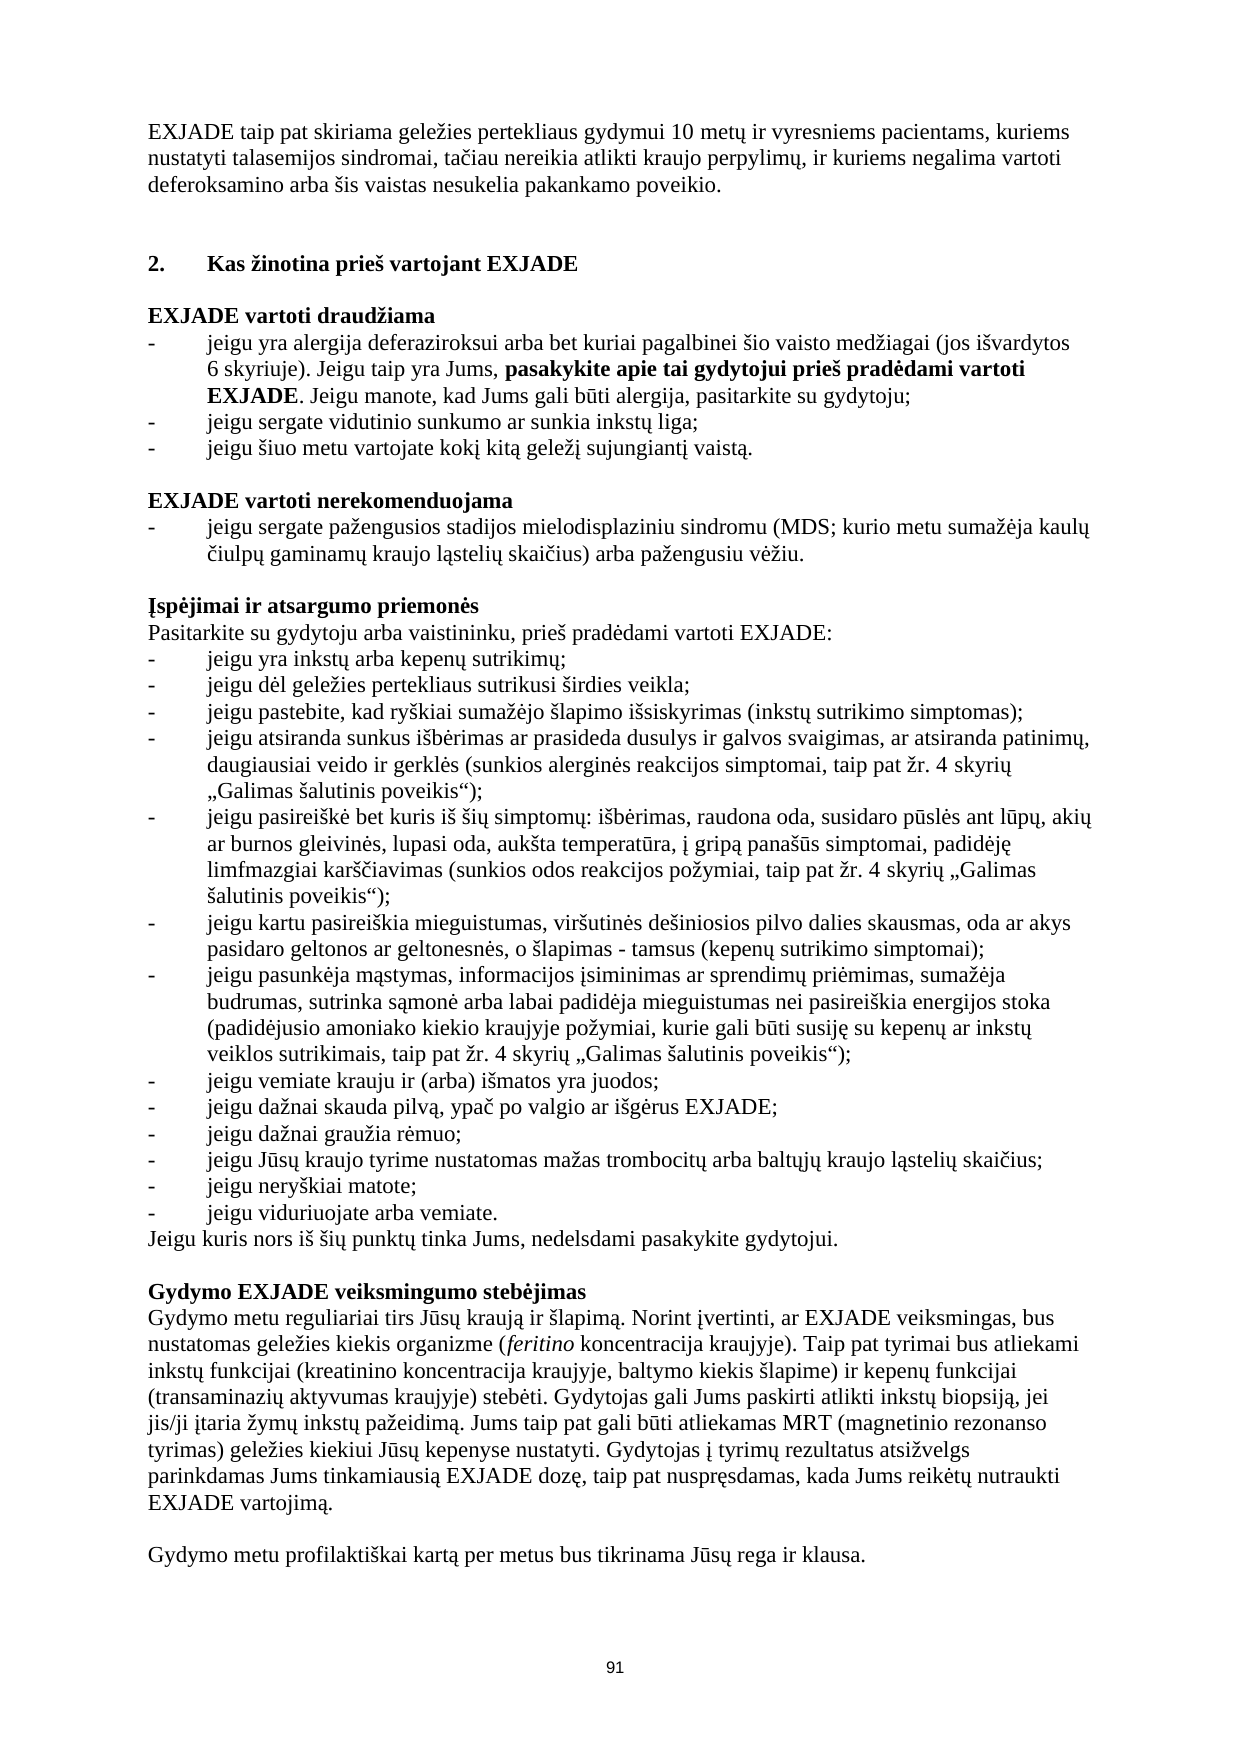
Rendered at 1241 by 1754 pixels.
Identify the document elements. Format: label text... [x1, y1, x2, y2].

list Gydymo metu profilaktiškai kartą per metus bus tikrinama Jūsų rega ir klausa. [148, 1541, 1092, 1568]
list - jeigu pastebite, kad ryškiai sumažėjo šlapimo išsiskyrimas (inkstų sutrikimo simptomas); [148, 698, 1092, 724]
list - jeigu atsiranda sunkus išbėrimas ar prasideda dusulys ir galvos svaigimas, ar atsiranda patinimų, daugiausiai veido ir gerklės (sunkios alerginės reakcijos simptomai, taip pat žr. 4 skyrių „Galimas šalutinis poveikis“); [148, 724, 1092, 803]
list Gydymo EXJADE veiksmingumo stebėjimas [148, 1278, 1092, 1304]
list jeigu sergate pažengusios stadijos mielodisplaziniu sindromu (MDS; kurio metu sumažėja kaulų čiulpų gaminamų kraujo ląstelių skaičius) arba pažengusiu vėžiu. [148, 513, 1092, 566]
text EXJADE taip pat skiriama geležies pertekliaus gydymui 10 metų ir vyresniems pacientams, kuriems nustatyti talasemijos sindromai, tačiau nereikia atlikti kraujo perpylimų, ir kuriems negalima vartoti deferoksamino arba šis vaistas nesukelia pakankamo poveikio. [148, 118, 1092, 197]
text EXJADE vartoti draudžiama [148, 303, 1092, 329]
list jeigu sergate vidutinio sunkumo ar sunkia inkstų liga; [148, 408, 1092, 434]
list 2. Kas žinotina prieš vartojant EXJADE [148, 250, 1092, 276]
list jeigu šiuo metu vartojate kokį kitą geležį sujungiantį vaistą. [148, 434, 1092, 461]
list jeigu dėl geležies pertekliaus sutrikusi širdies veikla; [148, 672, 1092, 698]
list - jeigu dažnai graužia rėmuo; [148, 1119, 1092, 1146]
list - jeigu viduriuojate arba vemiate. [148, 1199, 1092, 1225]
text Įspėjimai ir atsargumo priemonės [148, 592, 1092, 619]
list - jeigu yra alergija deferaziroksui arba bet kuriai pagalbinei šio vaisto medžiagai (jos išvardytos 6 skyriuje). Jeigu taip yra Jums, pasakykite apie tai gydytojui prieš pradėdami vartoti EXJADE. Jeigu manote, kad Jums gali būti alergija, pasitarkite su gydytoju; [148, 329, 1092, 408]
text EXJADE vartoti nerekomenduojama [148, 487, 1092, 513]
list - jeigu pasunkėja mąstymas, informacijos įsiminimas ar sprendimų priėmimas, sumažėja budrumas, sutrinka sąmonė arba labai padidėja mieguistumas nei pasireiškia energijos stoka (padidėjusio amoniako kiekio kraujyje požymiai, kurie gali būti susiję su kepenų ar inkstų veiklos sutrikimais, taip pat žr. 4 skyrių „Galimas šalutinis poveikis“); [148, 961, 1092, 1067]
list jeigu yra inkstų arba kepenų sutrikimų; [148, 645, 1092, 672]
list - jeigu dažnai skauda pilvą, ypač po valgio ar išgėrus EXJADE; [148, 1093, 1092, 1119]
list Gydymo metu reguliariai tirs Jūsų kraują ir šlapimą. Norint įvertinti, ar EXJADE veiksmingas, bus nustatomas geležies kiekis organizme (feritino koncentracija kraujyje). Taip pat tyrimai bus atliekami inkstų funkcijai (kreatinino koncentracija kraujyje, baltymo kiekis šlapime) ir kepenų funkcijai (transaminazių aktyvumas kraujyje) stebėti. Gydytojas gali Jums paskirti atlikti inkstų biopsiją, jei jis/ji įtaria žymų inkstų pažeidimą. Jums taip pat gali būti atliekamas MRT (magnetinio rezonanso tyrimas) geležies kiekiui Jūsų kepenyse nustatyti. Gydytojas į tyrimų rezultatus atsižvelgs parinkdamas Jums tinkamiausią EXJADE dozę, taip pat nuspręsdamas, kada Jums reikėtų nutraukti EXJADE vartojimą. [148, 1304, 1092, 1515]
list - jeigu neryškiai matote; [148, 1172, 1092, 1199]
list - jeigu vemiate krauju ir (arba) išmatos yra juodos; [148, 1067, 1092, 1093]
list - jeigu Jūsų kraujo tyrime nustatomas mažas trombocitų arba baltųjų kraujo ląstelių skaičius; [148, 1146, 1092, 1172]
list - jeigu pasireiškė bet kuris iš šių simptomų: išbėrimas, raudona oda, susidaro pūslės ant lūpų, akių ar burnos gleivinės, lupasi oda, aukšta temperatūra, į gripą panašūs simptomai, padidėję limfmazgiai karščiavimas (sunkios odos reakcijos požymiai, taip pat žr. 4 skyrių „Galimas šalutinis poveikis“); [148, 803, 1092, 909]
list - jeigu kartu pasireiškia mieguistumas, viršutinės dešiniosios pilvo dalies skausmas, oda ar akys pasidaro geltonos ar geltonesnės, o šlapimas - tamsus (kepenų sutrikimo simptomai); [148, 909, 1092, 961]
list Jeigu kuris nors iš šių punktų tinka Jums, nedelsdami pasakykite gydytojui. [148, 1225, 1092, 1251]
text Pasitarkite su gydytoju arba vaistininku, prieš pradėdami vartoti EXJADE: [148, 619, 1092, 645]
